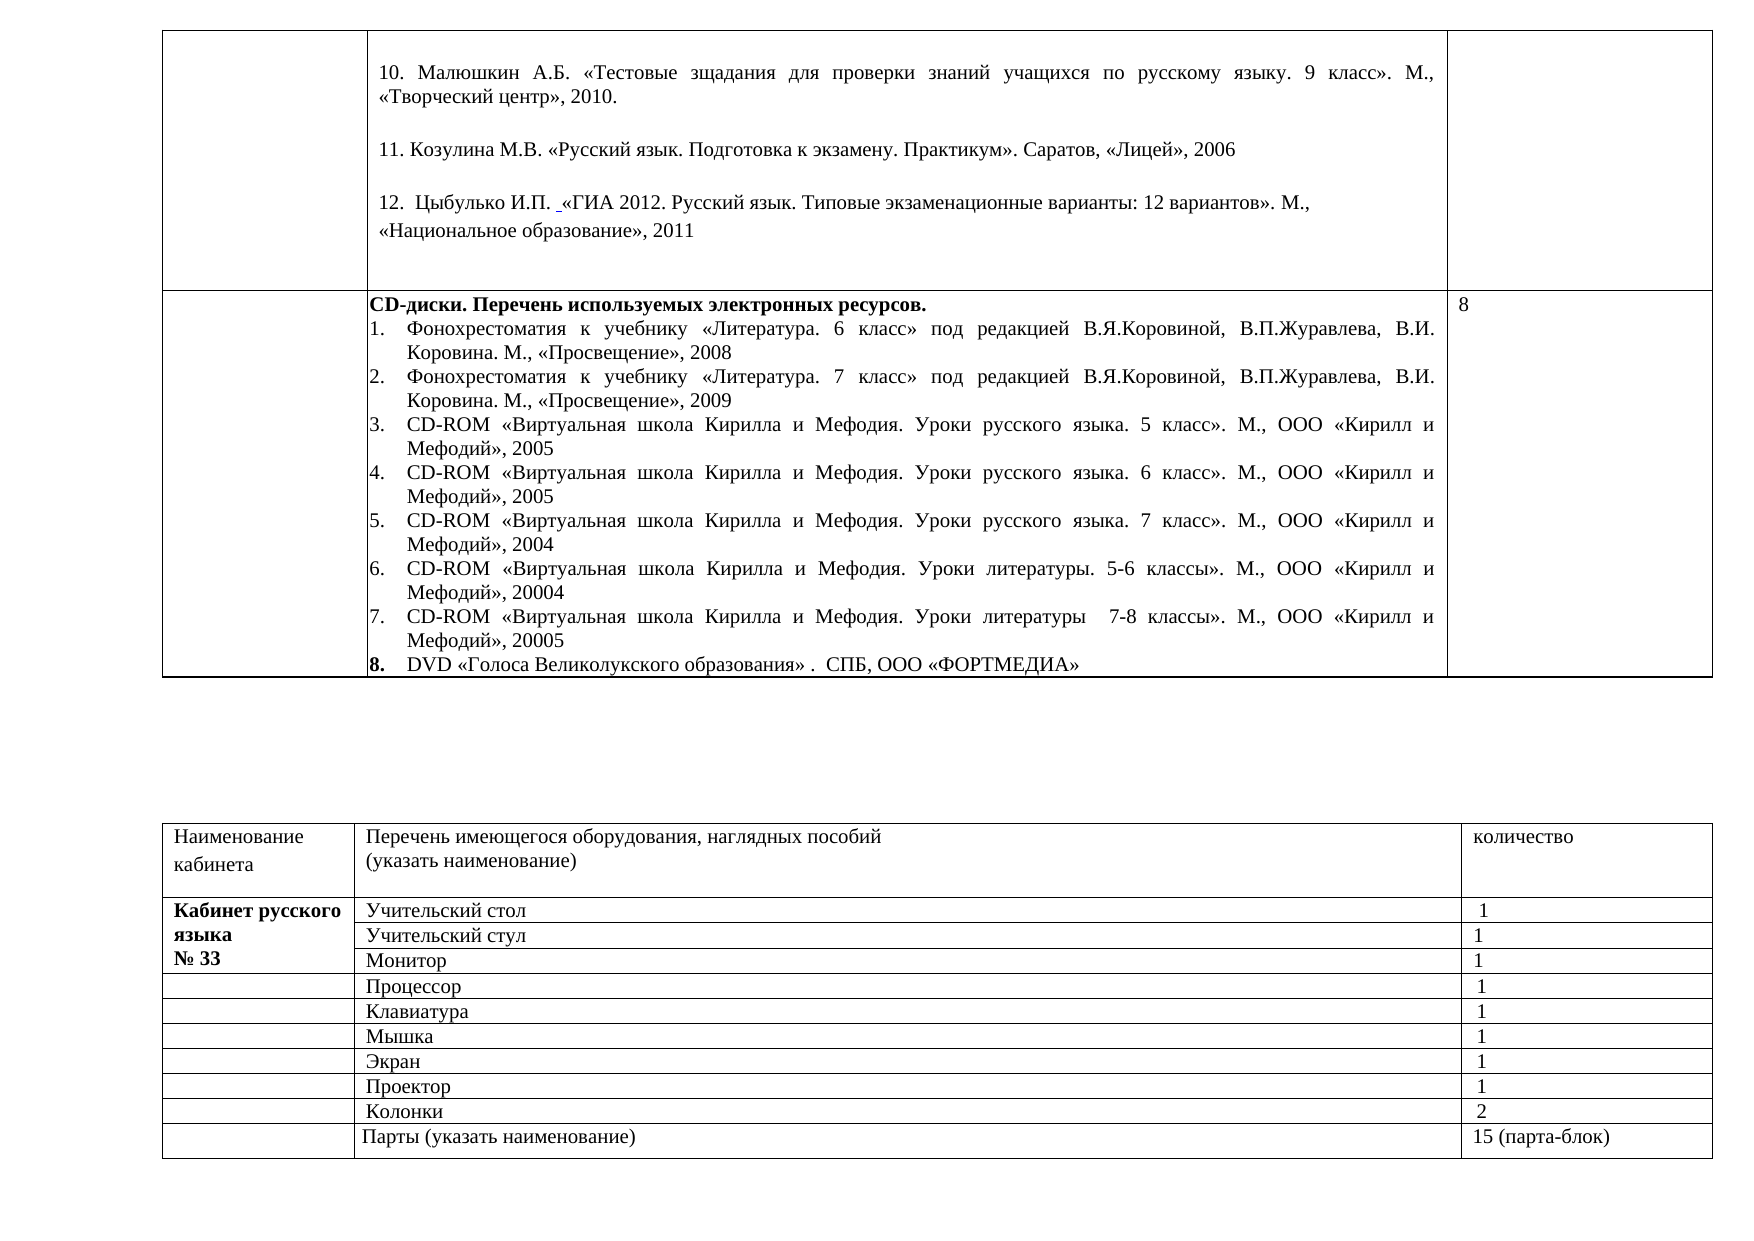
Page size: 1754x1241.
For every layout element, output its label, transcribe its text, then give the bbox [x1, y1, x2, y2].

table_cell [163, 1099, 354, 1123]
table_cell 2 [1462, 1099, 1712, 1123]
table_header Наименование кабинета [163, 824, 354, 897]
table_cell [163, 999, 354, 1023]
table_cell СD-диски. Перечень используемых электронных ресурсов. Фонохрестоматия к учебнику «Литература. 6 класс» под редакцией В.Я.Коровиной, В.П.Журавлева, В.И. Коровина. М., «Просвещение», 2008 Фонохрестоматия к учебнику «Литература. 7 класс» под редакцией В.Я.Коровиной, В.П.Журавлева, В.И. Коровина. М., «Просвещение», 2009 CD-ROM «Виртуальная школа Кирилла и Мефодия. Уроки русского языка. 5 класс». М., ООО «Кирилл и Мефодий», 2005 CD-ROM «Виртуальная школа Кирилла и Мефодия. Уроки русского языка. 6 класс». М., ООО «Кирилл и Мефодий», 2005 CD-ROM «Виртуальная школа Кирилла и Мефодия. Уроки русского языка. 7 класс». М., ООО «Кирилл и Мефодий», 2004 CD-ROM «Виртуальная школа Кирилла и Мефодия. Уроки литературы. 5-6 классы». М., ООО «Кирилл и Мефодий», 20004 CD-ROM «Виртуальная школа Кирилла и Мефодия. Уроки литературы 7-8 классы». М., ООО «Кирилл и Мефодий», 20005 DVD «Голоса Великолукского образования» . СПБ, ООО «ФОРТМЕДИА» [368, 291, 1447, 676]
table_cell [163, 1024, 354, 1048]
table_cell 1 [1462, 898, 1712, 922]
table_cell [163, 1124, 354, 1158]
table_cell [163, 31, 367, 290]
table_cell Монитор [355, 949, 1461, 972]
table_cell 8 [1448, 291, 1712, 676]
table_cell Процессор [355, 974, 1461, 998]
table_cell Клавиатура [355, 999, 1461, 1023]
table_header количество [1462, 824, 1712, 897]
table_cell Мышка [355, 1024, 1461, 1048]
table_cell Парты (указать наименование) [355, 1124, 1461, 1158]
table_cell [163, 974, 354, 998]
table_cell 1 [1462, 923, 1712, 947]
table_cell Колонки [355, 1099, 1461, 1123]
table_cell [163, 291, 367, 676]
table_cell 1 [1462, 1024, 1712, 1048]
table_cell [163, 1049, 354, 1073]
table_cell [368, 31, 1447, 290]
table_header Перечень имеющегося оборудования, наглядных пособий (указать наименование) [355, 824, 1461, 897]
table_cell 1 [1462, 974, 1712, 998]
table_cell Проектор [355, 1074, 1461, 1098]
table_cell [163, 1074, 354, 1098]
table_cell 15 (парта-блок) [1462, 1124, 1712, 1158]
table_cell 1 [1462, 1049, 1712, 1073]
table_cell Учительский стол [355, 898, 1461, 922]
table_cell Экран [355, 1049, 1461, 1073]
table_cell 1 [1462, 1074, 1712, 1098]
table_cell 1 [1462, 999, 1712, 1023]
table_cell [1448, 31, 1712, 290]
table_cell 1 [1462, 949, 1712, 972]
table_cell Кабинет русского языка № 33 [163, 898, 354, 972]
table_cell Учительский стул [355, 923, 1461, 947]
